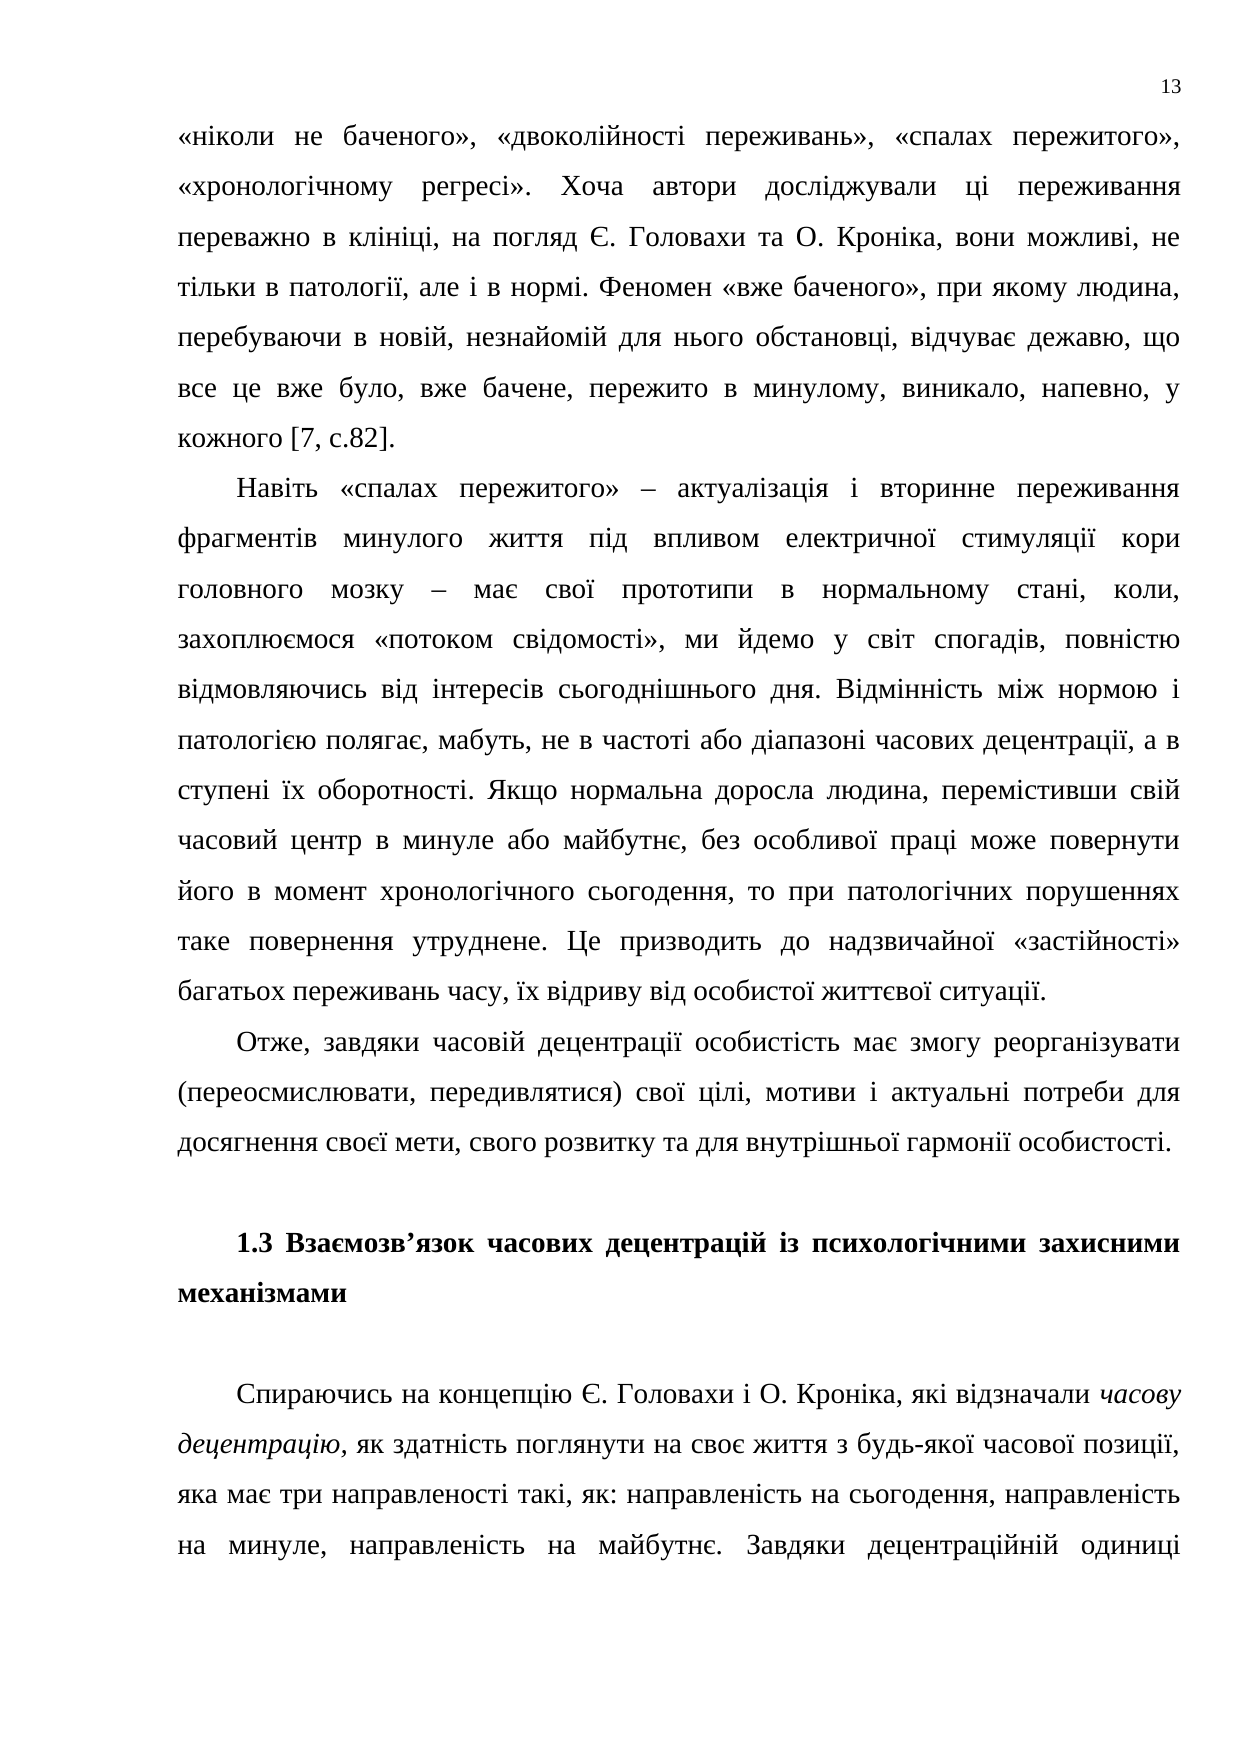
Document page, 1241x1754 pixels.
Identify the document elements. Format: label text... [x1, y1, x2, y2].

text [177, 118, 1181, 453]
text Навіть «спалах пережитого» – актуалізація і вторинне переживання фрагментів минулого життя під впливом електричної стимуляції кори головного мозку – має свої прототипи в нормальному стані, коли, захоплюємося «потоком свідомості», ми йдемо у світ спогадів, повністю відмовляючись від інтересів сьогоднішнього дня. Відмінність між нормою і патологією полягає, мабуть, не в частоті або діапазоні часових децентрації, а в ступені їх оборотності. Якщо нормальна доросла людина, перемістивши свій часовий центр в минуле або майбутнє, без особливої праці може повернути його в момент хронологічного сьогодення, то при патологічних порушеннях таке повернення утруднене. Це призводить до надзвичайної «застійності» багатьох переживань часу, їх відриву від особистої життєвої ситуації. [177, 470, 1181, 1007]
text Отже, завдяки часовій децентрації особистість має змогу реорганізувати (переосмислювати, передивлятися) свої цілі, мотиви і актуальні потреби для досягнення своєї мети, свого розвитку та для внутрішньої гармонії особистості. [177, 1024, 1181, 1158]
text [177, 1376, 1181, 1560]
text 1.3 Взаємозв’язок часових децентрацій із психологічними захисними механізмами [177, 1225, 1181, 1309]
